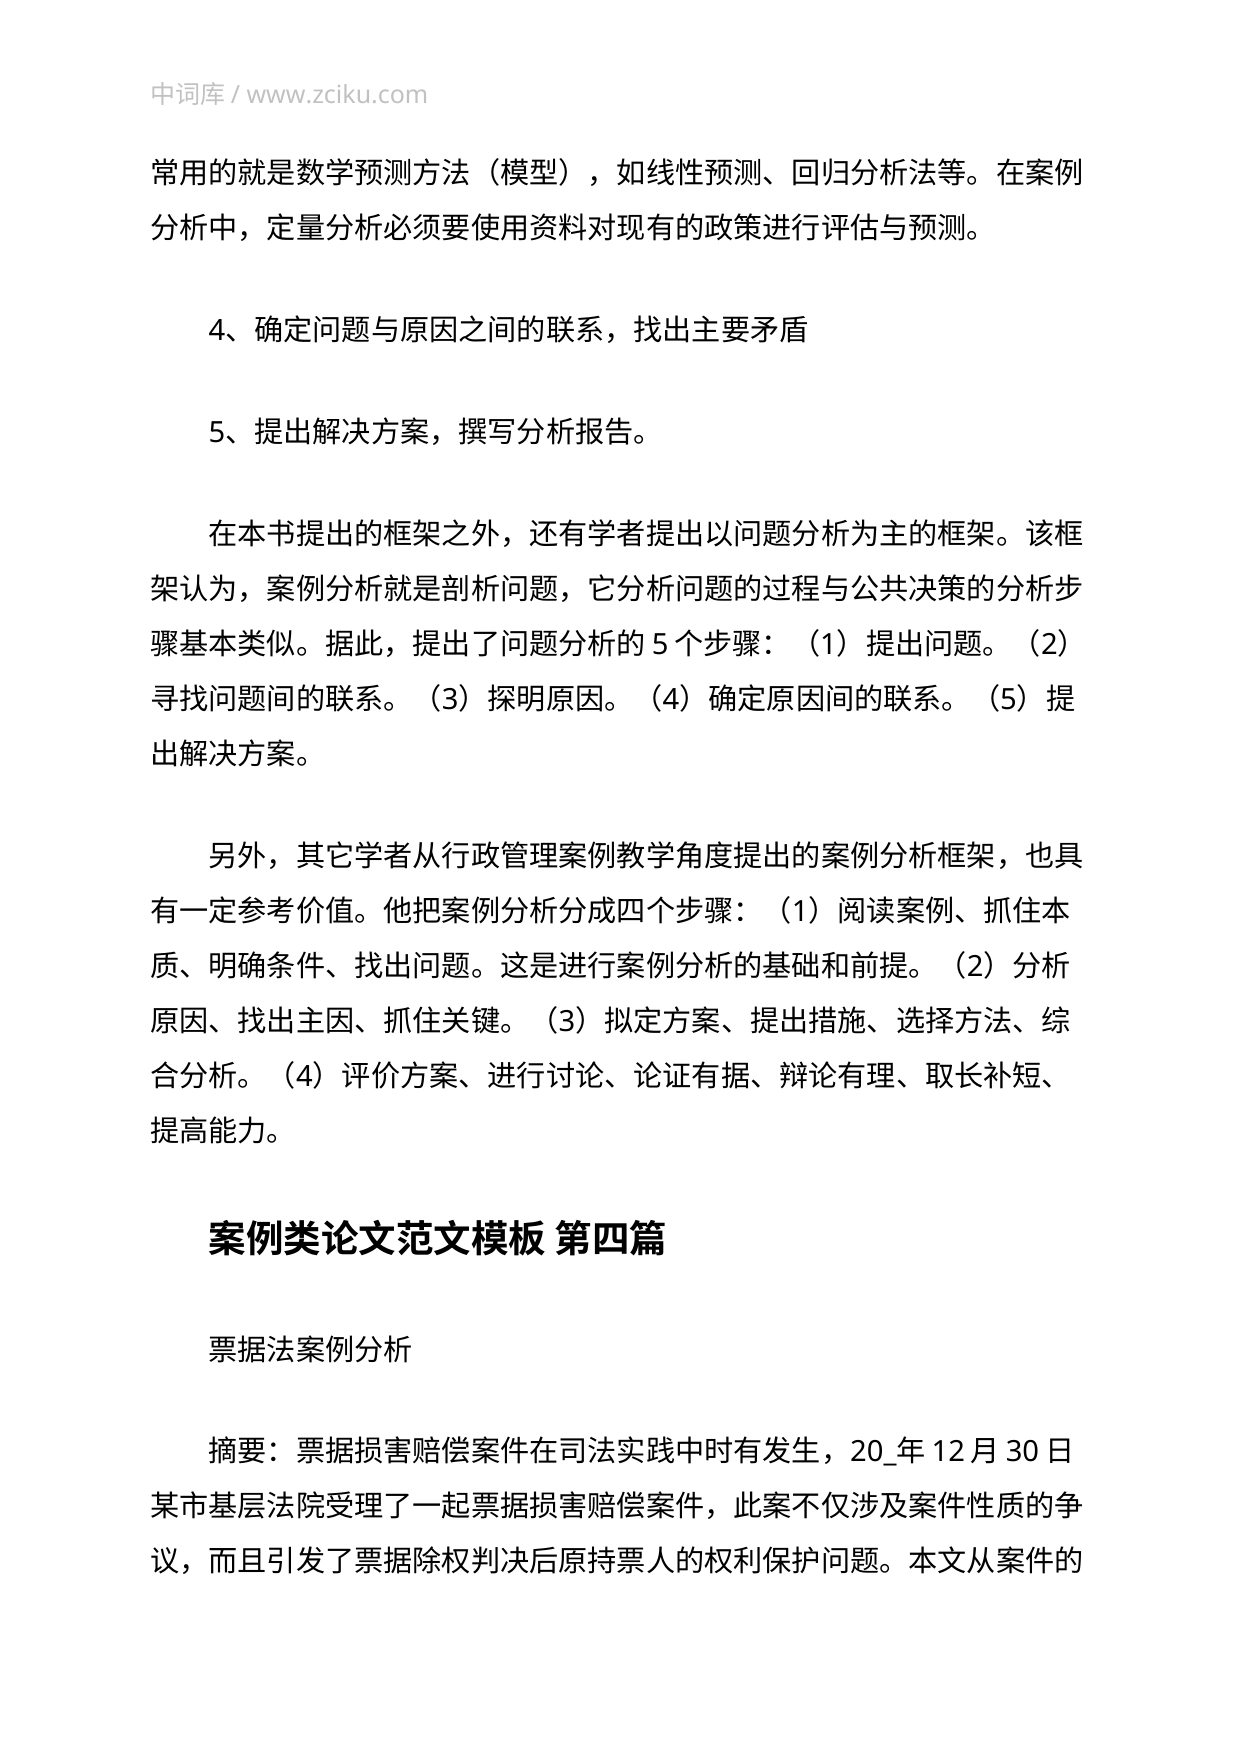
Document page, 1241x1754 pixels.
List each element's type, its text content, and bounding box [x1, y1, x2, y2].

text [150, 1428, 1090, 1580]
text 5、提出解决方案，撰写分析报告。 [150, 409, 1090, 451]
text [150, 150, 1090, 247]
text 案例类论文范文模板 第四篇 [150, 1209, 1090, 1263]
text 在本书提出的框架之外，还有学者提出以问题分析为主的框架。该框架认为，案例分析就是剖析问题，它分析问题的过程与公共决策的分析步骤基本类似。据此，提出了问题分析的5个步骤：（1）提出问题。（2）寻找问题间的联系。（3）探明原因。（4）确定原因间的联系。（5）提出解决方案。 [150, 511, 1090, 773]
text 票据法案例分析 [150, 1326, 1090, 1368]
text 另外，其它学者从行政管理案例教学角度提出的案例分析框架，也具有一定参考价值。他把案例分析分成四个步骤：（1）阅读案例、抓住本质、明确条件、找出问题。这是进行案例分析的基础和前提。（2）分析原因、找出主因、抓住关键。（3）拟定方案、提出措施、选择方法、综合分析。（4）评价方案、进行讨论、论证有据、辩论有理、取长补短、提高能力。 [150, 832, 1090, 1149]
text 4、确定问题与原因之间的联系，找出主要矛盾 [150, 307, 1090, 349]
